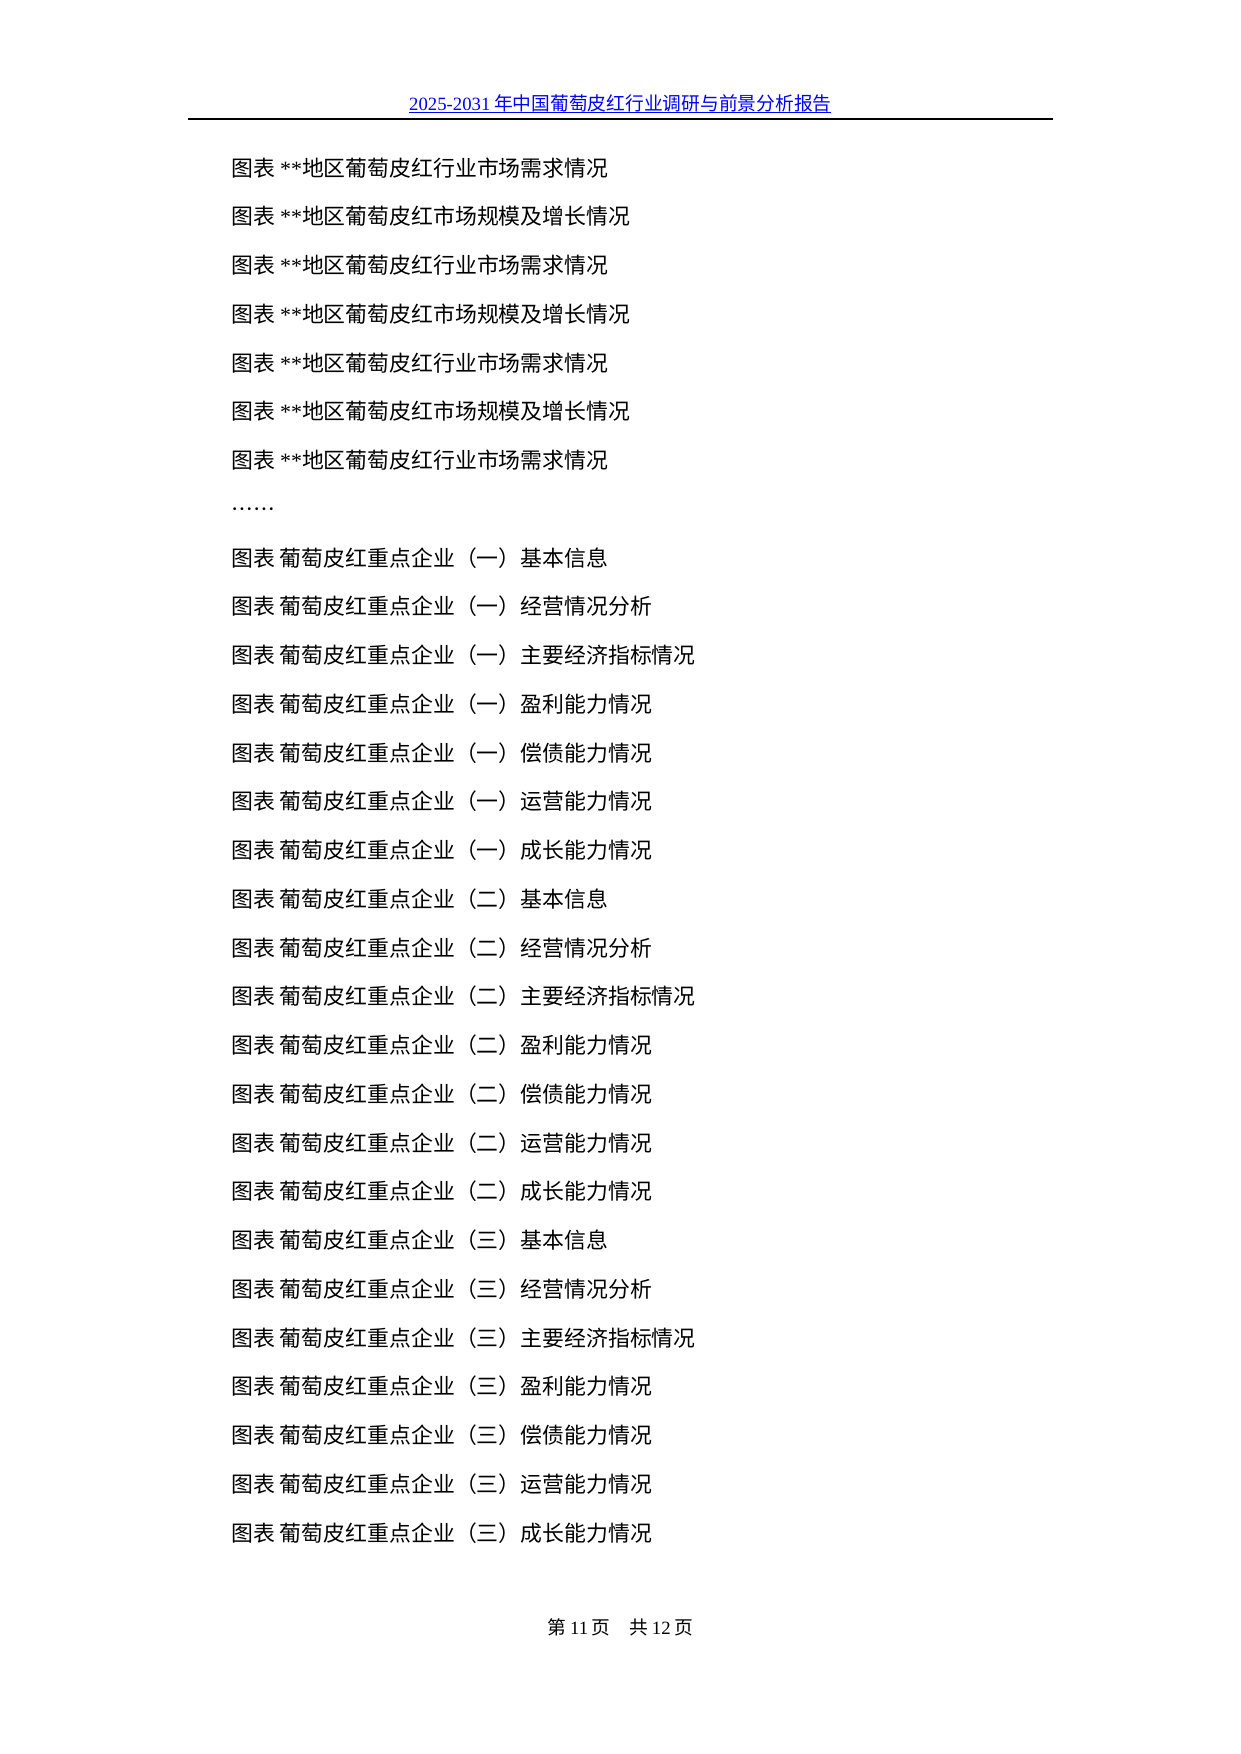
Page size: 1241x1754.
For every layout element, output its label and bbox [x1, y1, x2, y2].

text [187, 150, 1053, 1548]
